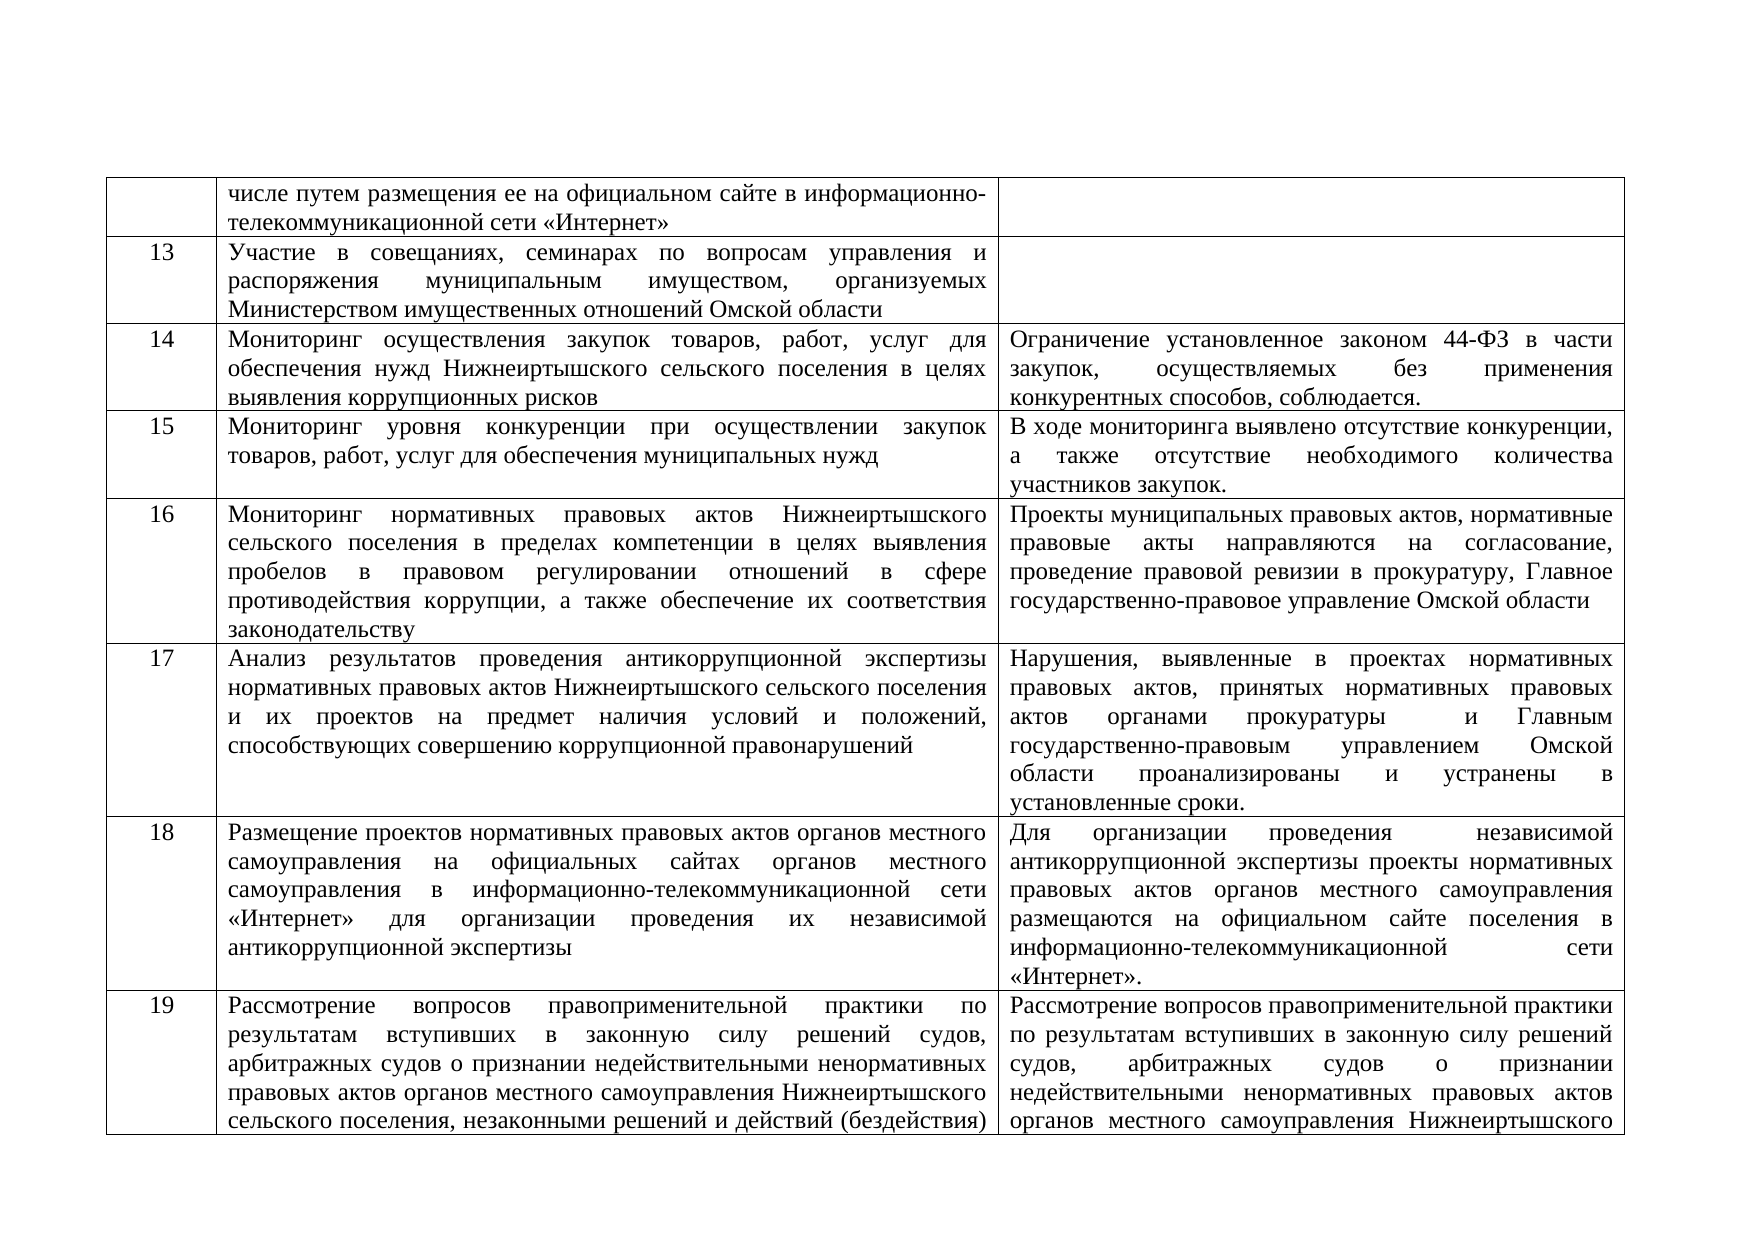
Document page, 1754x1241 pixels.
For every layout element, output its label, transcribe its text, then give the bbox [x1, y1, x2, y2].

table_cell 18 [107, 817, 216, 989]
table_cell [217, 178, 998, 236]
table_cell 13 [107, 237, 216, 323]
table_cell Проекты муниципальных правовых актов, нормативные правовые акты направляются на согласование, проведение правовой ревизии в прокуратуру, Главное государственно-правовое управление Омской области [999, 499, 1624, 642]
table_cell Размещение проектов нормативных правовых актов органов местного самоуправления на официальных сайтах органов местного самоуправления в информационно-телекоммуникационной сети «Интернет» для организации проведения их независимой антикоррупционной экспертизы [217, 817, 998, 989]
table_cell Анализ результатов проведения антикоррупционной экспертизы нормативных правовых актов Нижнеиртышского сельского поселения и их проектов на предмет наличия условий и положений, способствующих совершению коррупционной правонарушений [217, 644, 998, 816]
table_cell Мониторинг осуществления закупок товаров, работ, услуг для обеспечения нужд Нижнеиртышского сельского поселения в целях выявления коррупционных рисков [217, 324, 998, 410]
table_cell [999, 237, 1624, 323]
table_cell 17 [107, 644, 216, 816]
table_cell Для организации проведения независимой антикоррупционной экспертизы проекты нормативных правовых актов органов местного самоуправления размещаются на официальном сайте поселения в информационно-телекоммуникационной сети «Интернет». [999, 817, 1624, 989]
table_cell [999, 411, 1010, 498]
table_cell Мониторинг нормативных правовых актов Нижнеиртышского сельского поселения в пределах компетенции в целях выявления пробелов в правовом регулировании отношений в сфере противодействия коррупции, а также обеспечение их соответствия законодательству [217, 499, 998, 642]
table_cell 12 [107, 178, 216, 236]
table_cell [999, 991, 1624, 1134]
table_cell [999, 178, 1624, 236]
table_cell 16 [107, 499, 216, 642]
table_cell 15 [107, 411, 216, 498]
table_cell Ограничение установленное законом 44-ФЗ в части закупок, осуществляемых без применения конкурентных способов, соблюдается. [999, 324, 1624, 410]
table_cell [217, 991, 998, 1134]
table_cell В ходе мониторинга выявлено отсутствие конкуренции, а также отсутствие необходимого количества участников закупок. [1227, 411, 1624, 498]
table_cell Мониторинг уровня конкуренции при осуществлении закупок товаров, работ, услуг для обеспечения муниципальных нужд [217, 411, 998, 498]
table_cell Участие в совещаниях, семинарах по вопросам управления и распоряжения муниципальным имуществом, организуемых Министерством имущественных отношений Омской области [217, 237, 998, 323]
table_cell Нарушения, выявленные в проектах нормативных правовых актов, принятых нормативных правовых актов органами прокуратуры и Главным государственно-правовым управлением Омской области проанализированы и устранены в установленные сроки. [999, 644, 1624, 816]
table_cell 14 [107, 324, 216, 410]
table_cell 19 [107, 991, 216, 1134]
